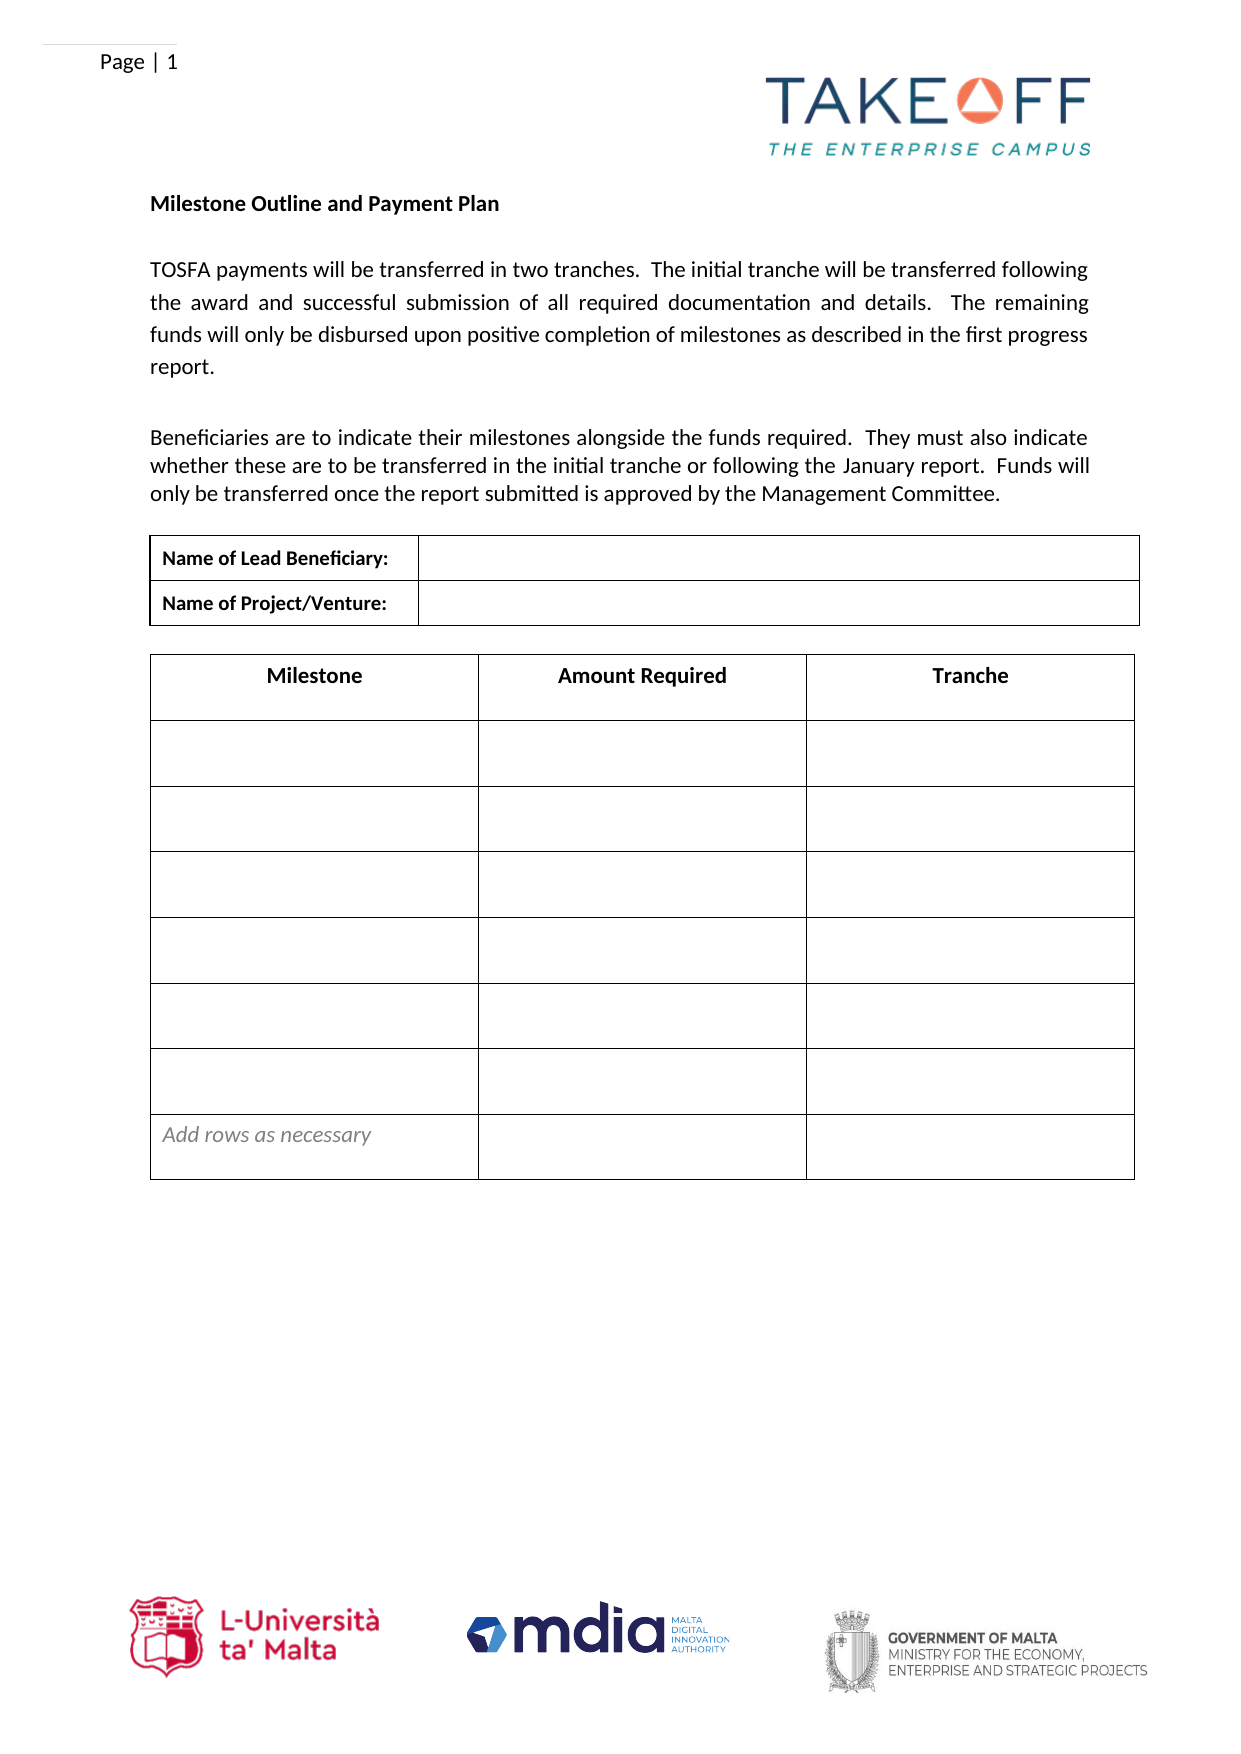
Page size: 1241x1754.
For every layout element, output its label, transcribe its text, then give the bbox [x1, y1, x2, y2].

table_cell [419, 581, 1139, 625]
table_cell [479, 787, 806, 851]
text TOSFA payments will be transferred in two tranches. The initial tranche will be transferred following the award and successful submission of all required documentation and details. The remaining funds will only be disbursed upon positive completion of milestones as described in the first progress report. [150, 256, 1090, 380]
table_cell [807, 852, 1134, 917]
table_cell [807, 918, 1134, 982]
table_cell [151, 721, 478, 786]
picture [816, 1601, 1165, 1699]
table_cell [479, 1049, 806, 1114]
table_header Milestone [151, 655, 478, 720]
table_cell [479, 1115, 806, 1179]
table_header [419, 536, 1139, 580]
table_cell [479, 918, 806, 982]
table_cell [151, 1049, 478, 1114]
table_cell [151, 852, 478, 917]
table_cell [807, 1115, 1134, 1179]
table_cell [807, 787, 1134, 851]
picture [90, 1557, 419, 1718]
text Beneficiaries are to indicate their milestones alongside the funds required. They must also indicate whether these are to be transferred in the initial tranche or following the January report. Funds will only be transferred once the report submitted is approved by the Management Committee. [150, 423, 1090, 507]
table_cell Add rows as necessary [151, 1115, 478, 1179]
table_cell [807, 1049, 1134, 1114]
table_header Amount Required [479, 655, 806, 720]
table_header Tranche [807, 655, 1134, 720]
table_cell [151, 918, 478, 982]
table_cell [807, 721, 1134, 786]
picture [467, 1601, 730, 1653]
text Milestone Outline and Payment Plan [150, 189, 1090, 217]
table_cell Name of Project/Venture: [151, 581, 418, 625]
table_cell [479, 721, 806, 786]
table_header Name of Lead Beneficiary: [151, 536, 418, 580]
table_cell [151, 787, 478, 851]
table_cell [479, 852, 806, 917]
table_cell [151, 984, 478, 1048]
table_cell [807, 984, 1134, 1048]
table_cell [479, 984, 806, 1048]
picture [761, 75, 1091, 161]
